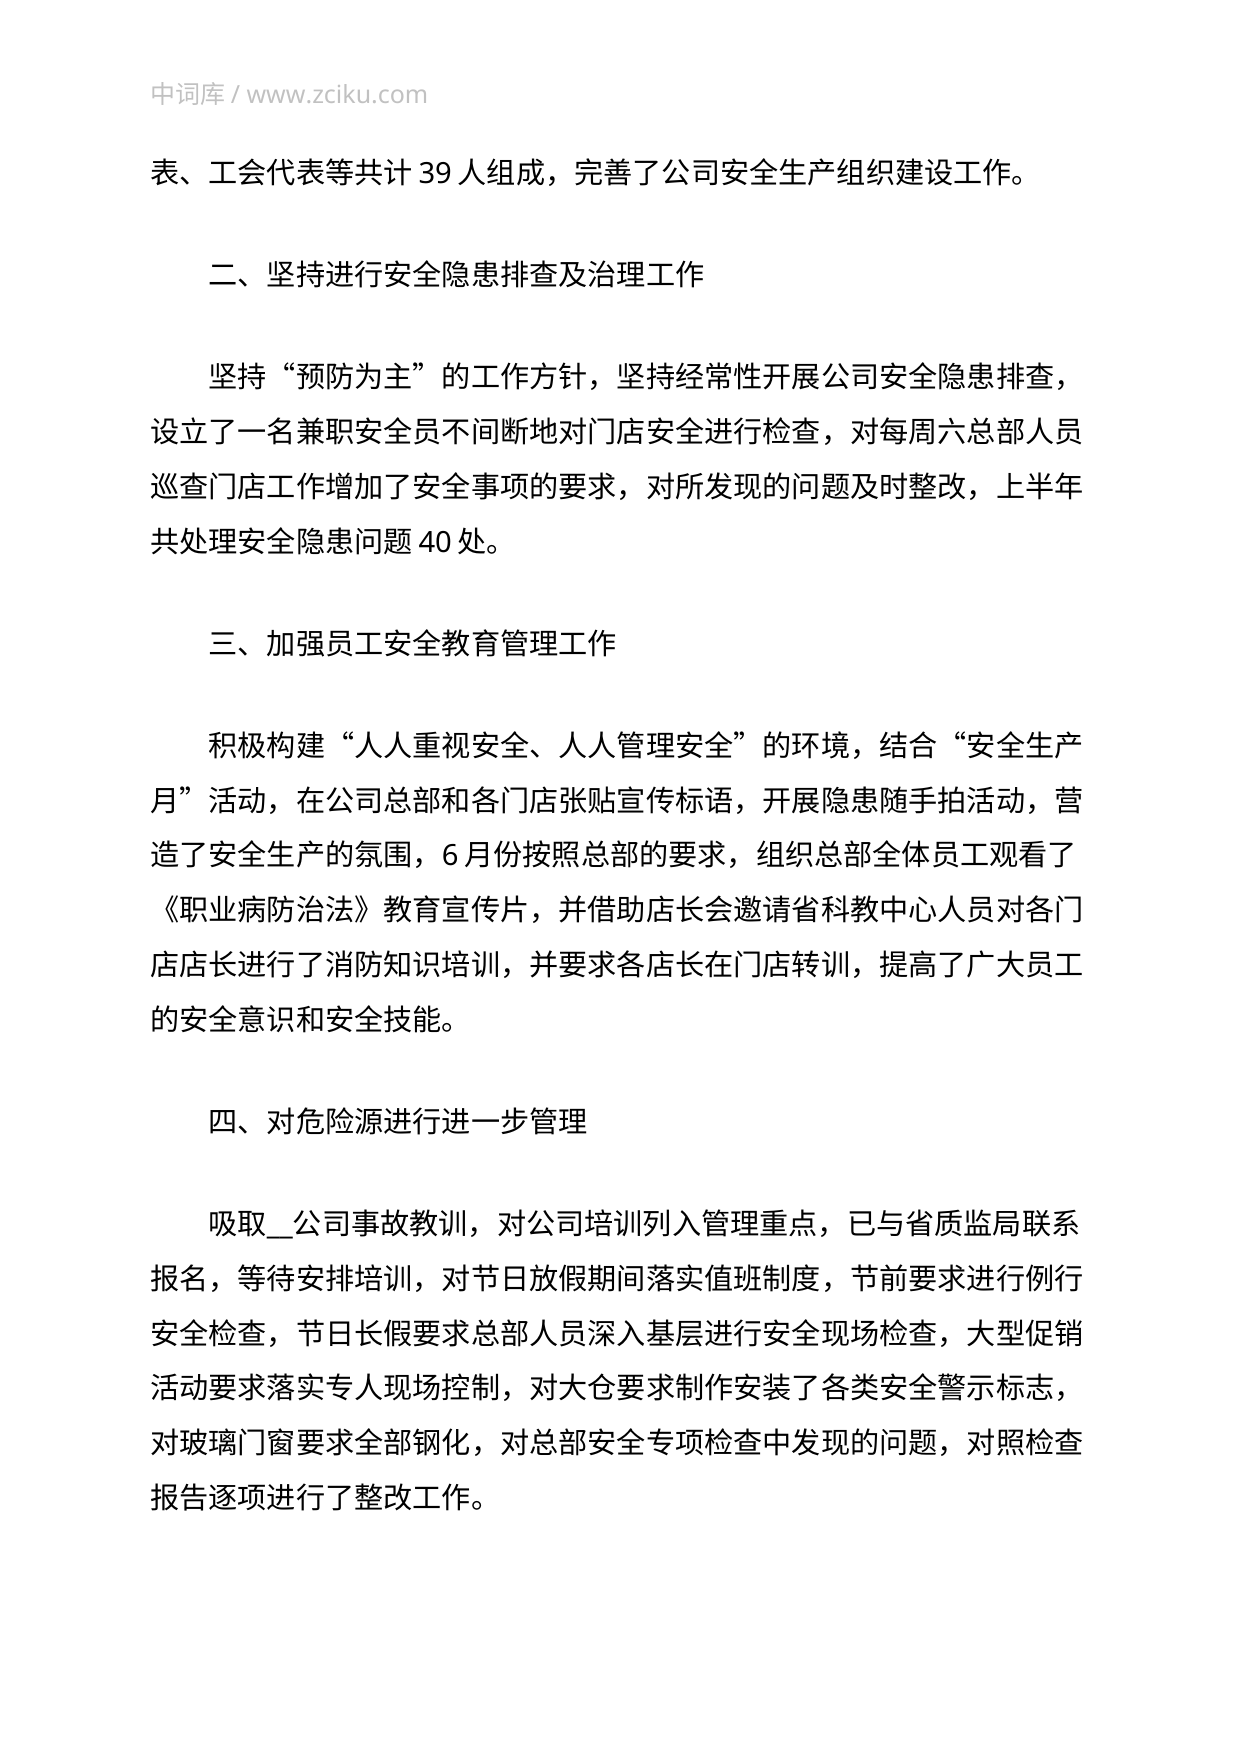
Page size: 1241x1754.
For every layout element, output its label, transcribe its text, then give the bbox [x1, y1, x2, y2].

text 积极构建“人人重视安全、人人管理安全”的环境，结合“安全生产月”活动，在公司总部和各门店张贴宣传标语，开展隐患随手拍活动，营造了安全生产的氛围，6月份按照总部的要求，组织总部全体员工观看了《职业病防治法》教育宣传片，并借助店长会邀请省科教中心人员对各门店店长进行了消防知识培训，并要求各店长在门店转训，提高了广大员工的安全意识和安全技能。 [150, 722, 1090, 1039]
text 吸取__公司事故教训，对公司培训列入管理重点，已与省质监局联系报名，等待安排培训，对节日放假期间落实值班制度，节前要求进行例行安全检查，节日长假要求总部人员深入基层进行安全现场检查，大型促销活动要求落实专人现场控制，对大仓要求制作安装了各类安全警示标志，对玻璃门窗要求全部钢化，对总部安全专项检查中发现的问题，对照检查报告逐项进行了整改工作。 [150, 1200, 1090, 1517]
text 四、对危险源进行进一步管理 [150, 1098, 1090, 1141]
text 坚持“预防为主”的工作方针，坚持经常性开展公司安全隐患排查，设立了一名兼职安全员不间断地对门店安全进行检查，对每周六总部人员巡查门店工作增加了安全事项的要求，对所发现的问题及时整改，上半年共处理安全隐患问题40处。 [150, 354, 1090, 561]
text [150, 150, 1090, 192]
text 二、坚持进行安全隐患排查及治理工作 [150, 252, 1090, 294]
text 三、加强员工安全教育管理工作 [150, 620, 1090, 663]
